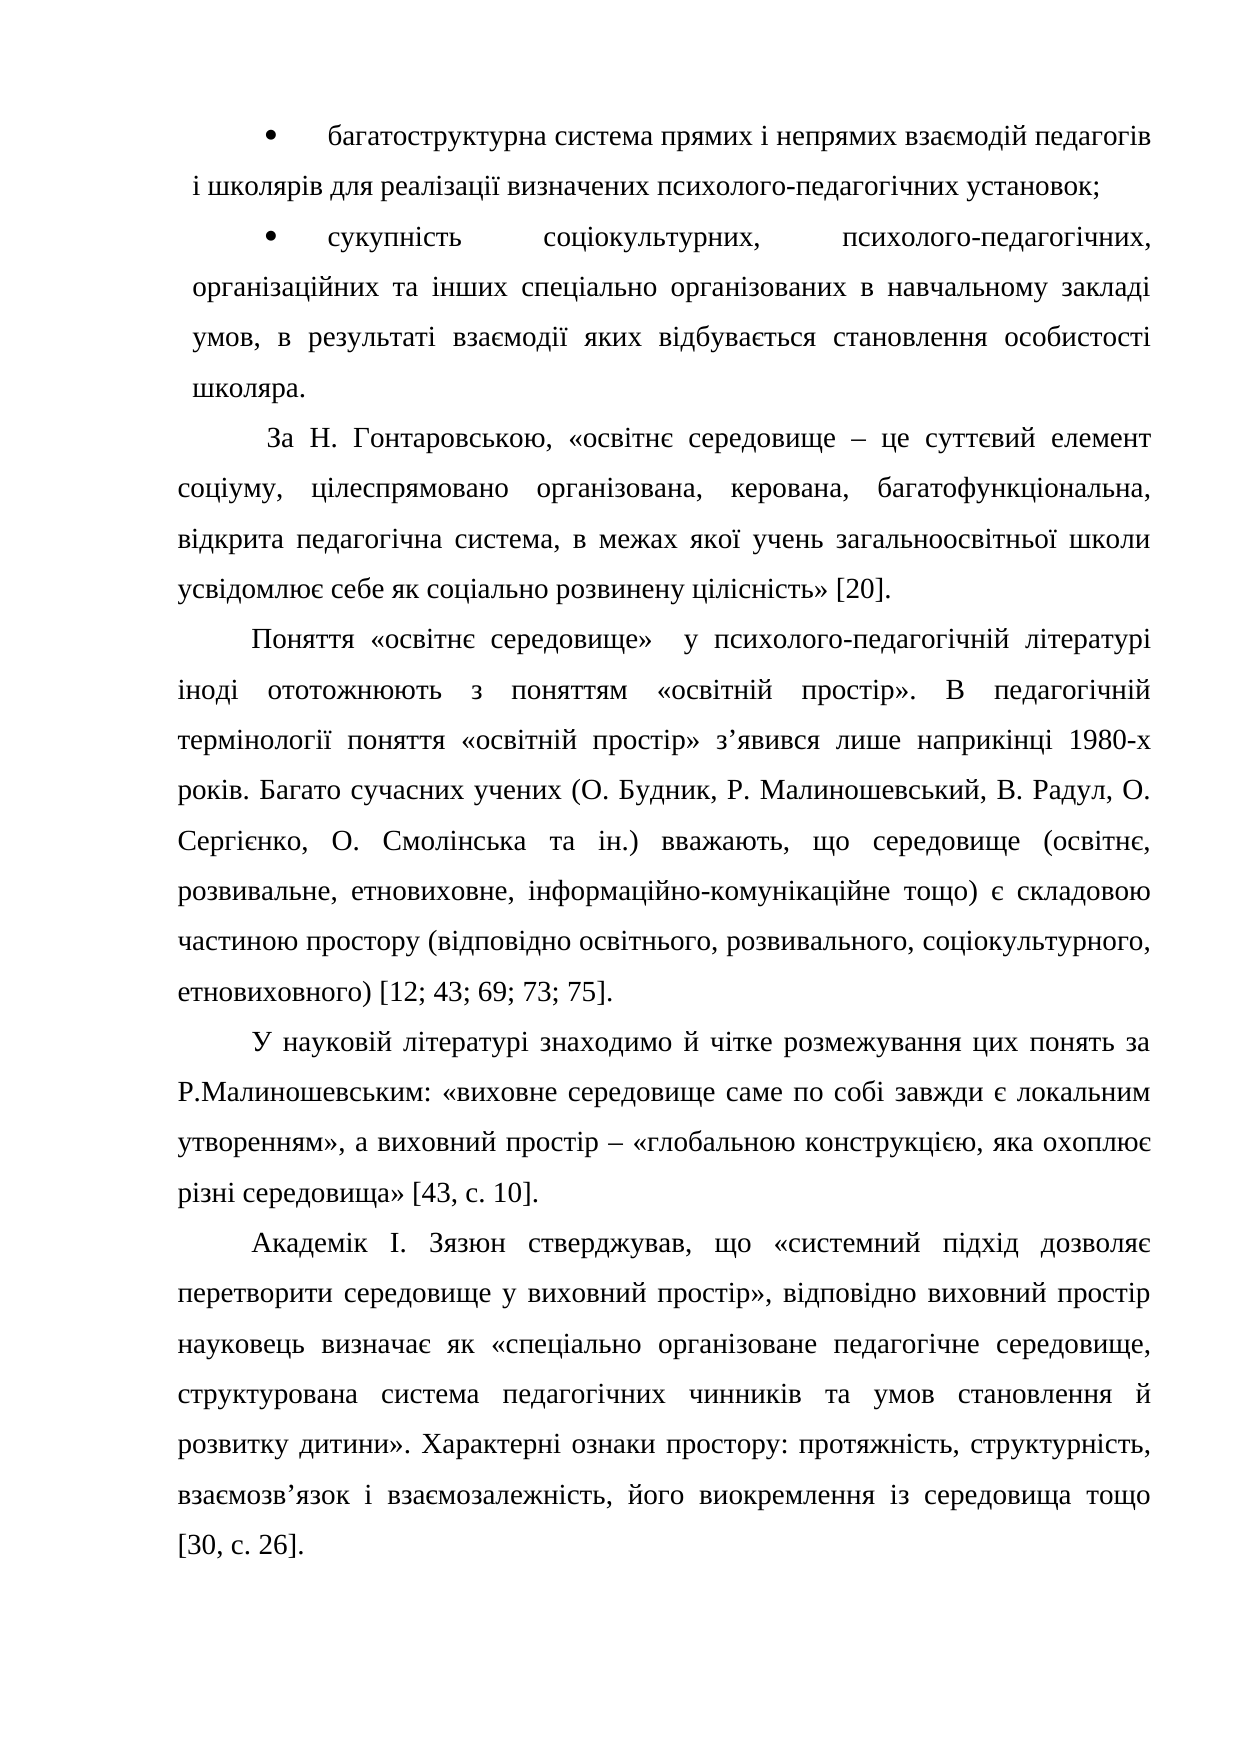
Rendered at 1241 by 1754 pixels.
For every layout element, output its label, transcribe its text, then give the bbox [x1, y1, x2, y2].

list багатоструктурна система прямих і непрямих взаємодій педагогів і школярів для реалізації визначених психолого-педагогічних установок; [192, 118, 1152, 202]
text У науковій літературі знаходимо й чітке розмежування цих понять за Р.Малиношевським: «виховне середовище саме по собі завжди є локальним утворенням», а виховний простір – «глобальною конструкцією, яка охоплює різні середовища» [43, с. 10]. [177, 1024, 1152, 1208]
text Академік І. Зязюн стверджував, що «системний підхід дозволяє перетворити середовище у виховний простір», відповідно виховний простір науковець визначає як «спеціально організоване педагогічне середовище, структурована система педагогічних чинників та умов становлення й розвитку дитини». Характерні ознаки простору: протяжність, структурність, взаємозв’язок і взаємозалежність, його виокремлення із середовища тощо [30, с. 26]. [177, 1225, 1152, 1561]
text Поняття «освітнє середовище» у психолого-педагогічній літературі іноді ототожнюють з поняттям «освітній простір». В педагогічній термінології поняття «освітній простір» з’явився лише наприкінці 1980-х років. Багато сучасних учених (О. Будник, Р. Малиношевський, В. Радул, О. Сергієнко, О. Смолінська та ін.) вважають, що середовище (освітнє, розвивальне, етновиховне, інформаційно-комунікаційне тощо) є складовою частиною простору (відповідно освітнього, розвивального, соціокультурного, етновиховного) [12; 43; 69; 73; 75]. [177, 621, 1152, 1007]
text За Н. Гонтаровською, «освітнє середовище – це суттєвий елемент соціуму, цілеспрямовано організована, керована, багатофункціональна, відкрита педагогічна система, в межах якої учень загальноосвітньої школи усвідомлює себе як соціально розвинену цілісність» [20]. [177, 420, 1152, 605]
list сукупність соціокультурних, психолого-педагогічних, організаційних та інших спеціально організованих в навчальному закладі умов, в результаті взаємодії яких відбувається становлення особистості школяра. [192, 219, 1152, 403]
